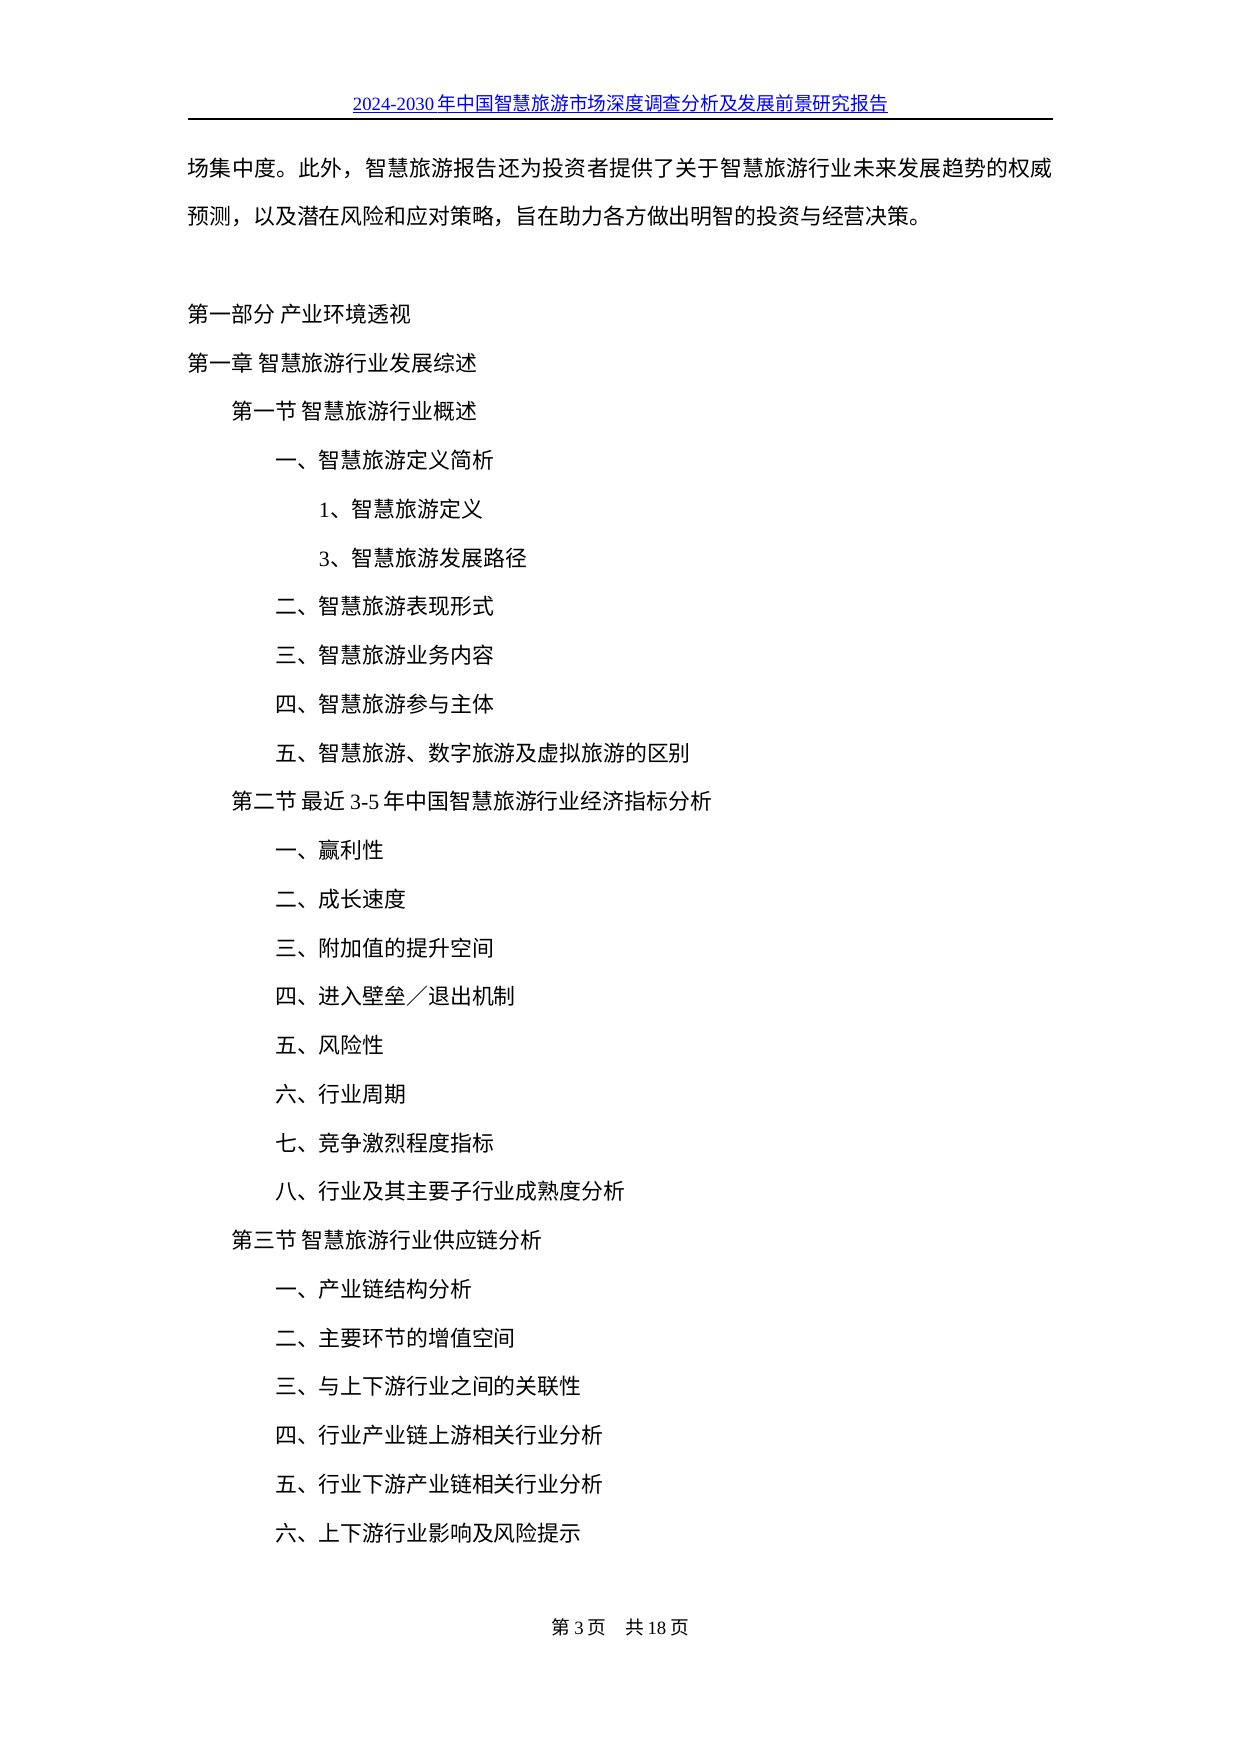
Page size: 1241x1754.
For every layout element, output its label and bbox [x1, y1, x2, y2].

text [187, 150, 1053, 1548]
